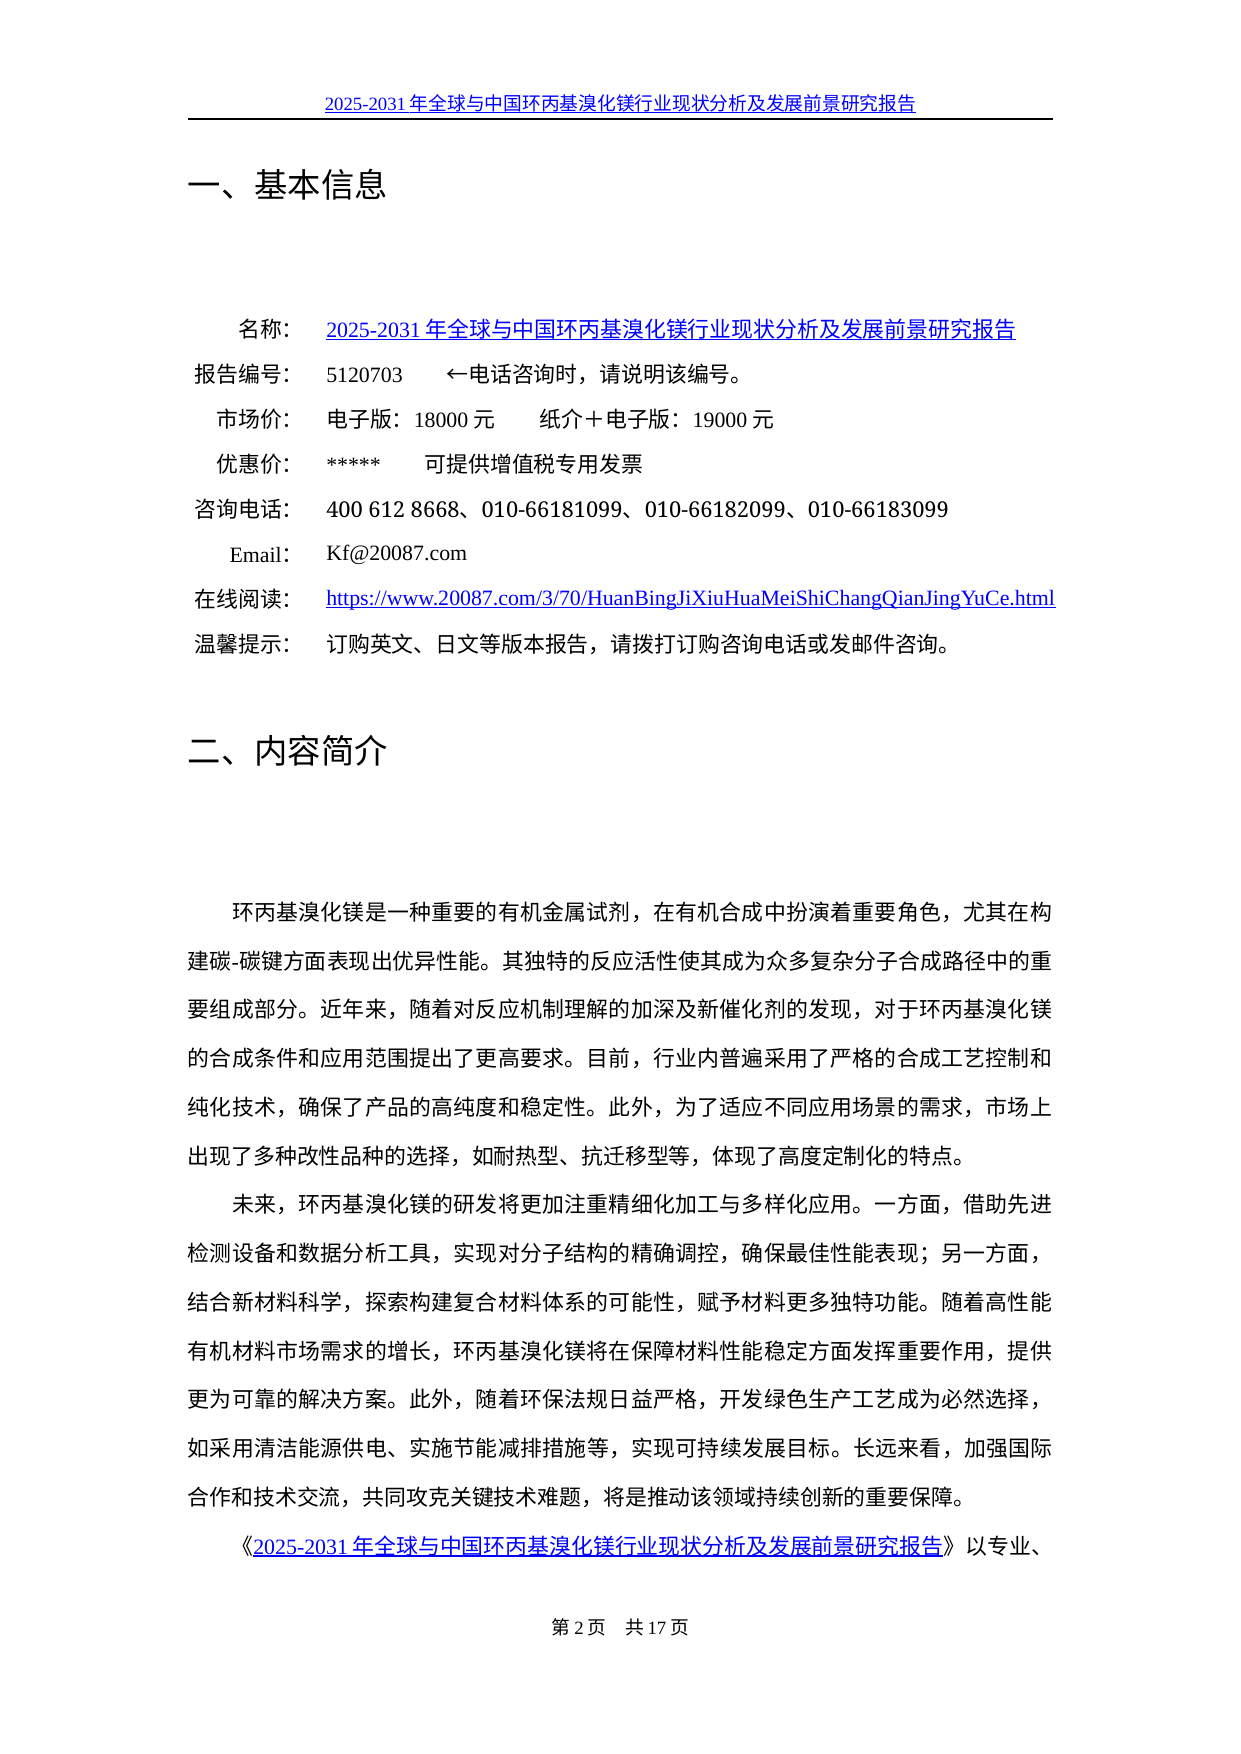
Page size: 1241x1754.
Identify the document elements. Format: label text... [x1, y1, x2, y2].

table_cell Kf@20087.com [315, 537, 1073, 582]
table_cell 400 612 8668、010-66181099、010-66182099、010-66183099 [315, 492, 1073, 537]
table_cell 电子版：18000 元 纸介＋电子版：19000 元 [315, 402, 1073, 447]
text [187, 894, 1053, 1561]
table_cell 在线阅读： [167, 582, 315, 627]
table_cell Email： [167, 537, 315, 582]
table_cell ***** 可提供增值税专用发票 [315, 447, 1073, 492]
table_cell 咨询电话： [167, 492, 315, 537]
title 二、内容简介 [187, 717, 1053, 782]
table_cell 优惠价： [167, 447, 315, 492]
table_cell 温馨提示： [167, 627, 315, 672]
table_cell 5120703 ←电话咨询时，请说明该编号。 [315, 357, 1073, 402]
table_cell [315, 582, 1073, 627]
table_cell 报告编号： [167, 357, 315, 402]
table_cell 市场价： [167, 402, 315, 447]
table_cell 订购英文、日文等版本报告，请拨打订购咨询电话或发邮件咨询。 [315, 627, 1073, 672]
table_header 2025-2031年全球与中国环丙基溴化镁行业现状分析及发展前景研究报告 [315, 312, 1073, 357]
table_header 名称： [167, 312, 315, 357]
title 一、基本信息 [187, 150, 1053, 215]
